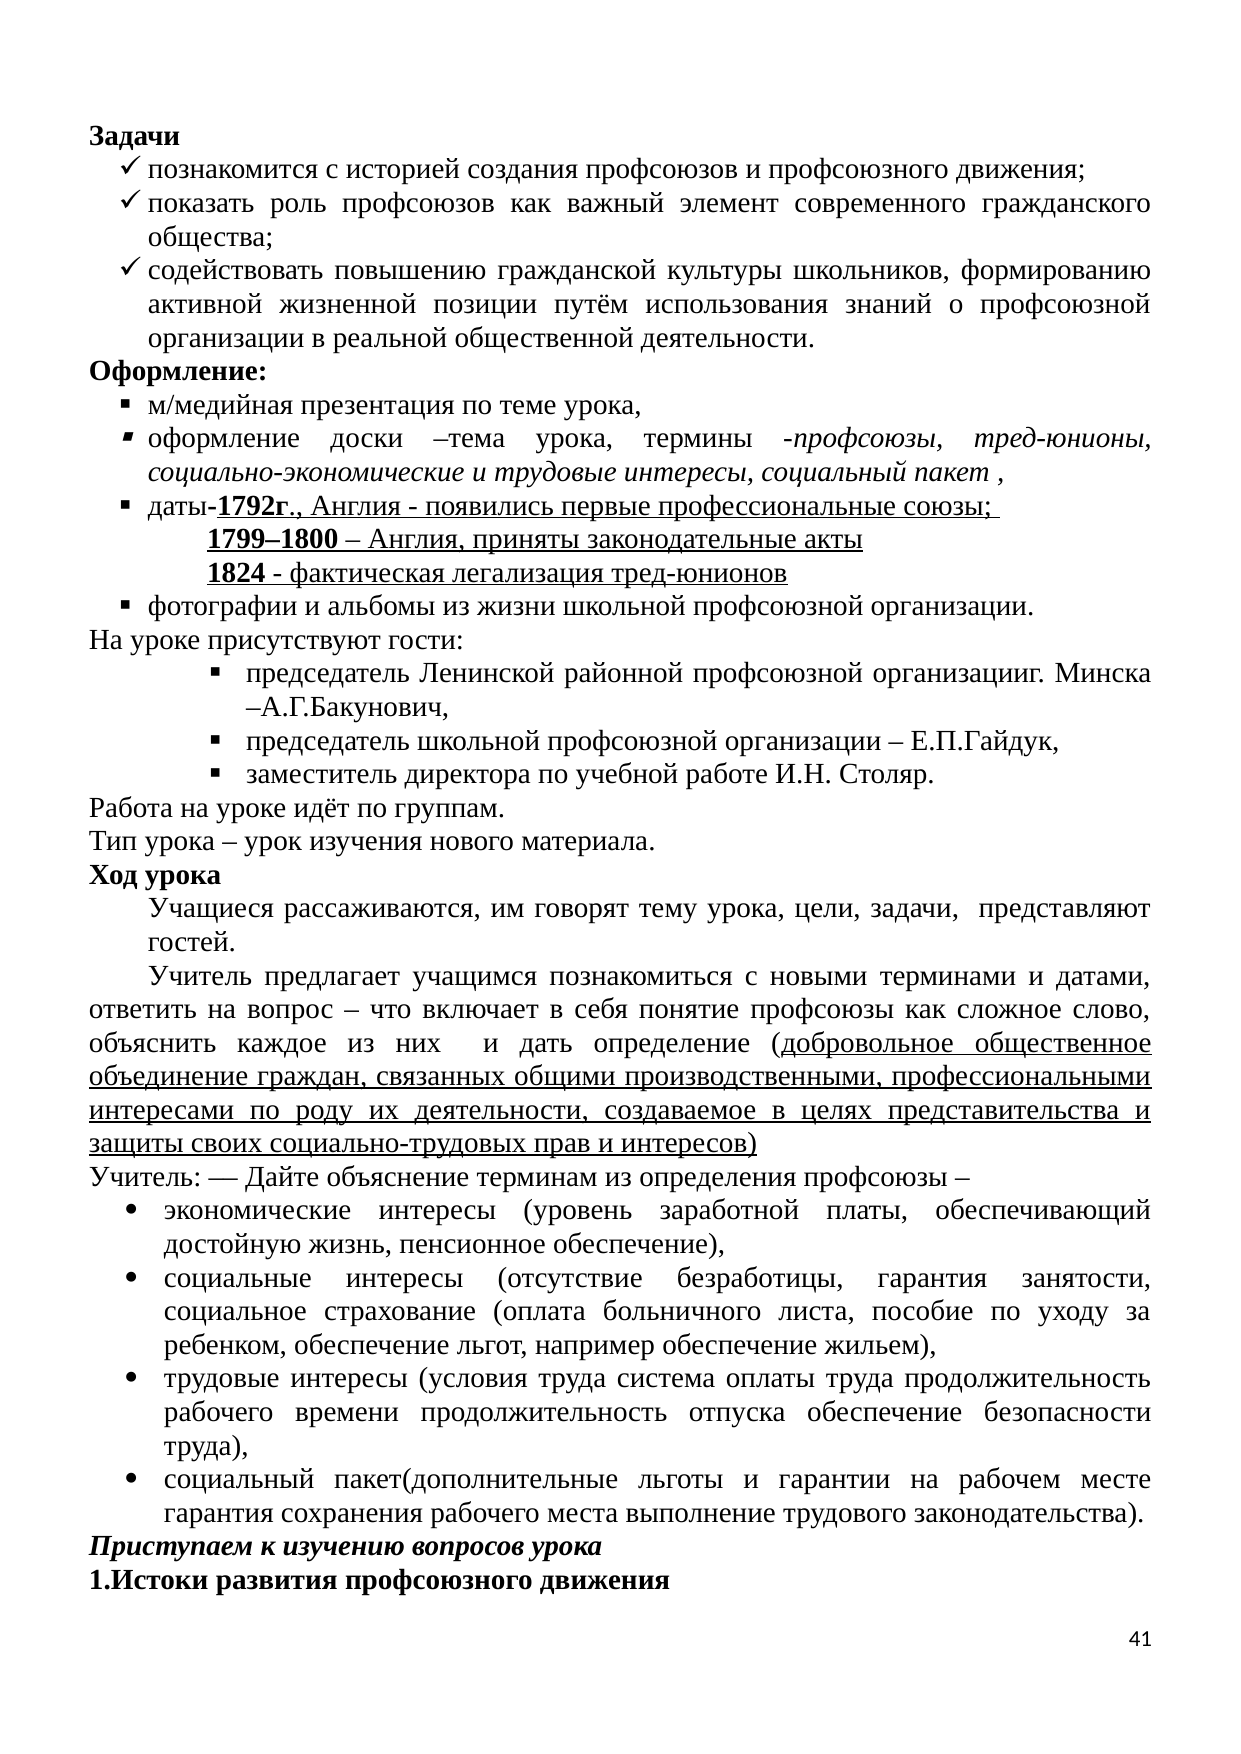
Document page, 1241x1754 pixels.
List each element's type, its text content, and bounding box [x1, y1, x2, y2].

text Оформление: [89, 353, 1152, 387]
list заместитель директора по учебной работе И.Н. Столяр. [208, 756, 1152, 790]
text Приступаем к изучению вопросов урока [89, 1528, 1152, 1562]
list оформление доски –тема урока, термины -профсоюзы, тред-юнионы, социально-экономические и трудовые интересы, социальный пакет , [118, 420, 1152, 488]
list показать роль профсоюзов как важный элемент современного гражданского общества; [118, 185, 1152, 252]
text Ход урока [89, 857, 1152, 891]
list социальные интересы (отсутствие безработицы, гарантия занятости, социальное страхование (оплата больничного листа, пособие по уходу за ребенком, обеспечение льгот, например обеспечение жильем), [126, 1260, 1152, 1360]
list познакомится с историей создания профсоюзов и профсоюзного движения; [118, 152, 1152, 185]
text Тип урока – урок изучения нового материала. [89, 823, 1152, 857]
text Работа на уроке идёт по группам. [89, 790, 1152, 823]
list Истоки развития профсоюзного движения [89, 1562, 1152, 1595]
text На уроке присутствуют гости: [89, 622, 1152, 656]
list фотографии и альбомы из жизни школьной профсоюзной организации. [118, 588, 1152, 622]
text Учащиеся рассаживаются, им говорят тему урока, цели, задачи, представляют гостей. [148, 891, 1152, 958]
text Задачи [89, 118, 1152, 152]
list трудовые интересы (условия труда система оплаты труда продолжительность рабочего времени продолжительность отпуска обеспечение безопасности труда), [126, 1360, 1152, 1461]
text 1824 - фактическая легализация тред-юнионов [148, 555, 1152, 588]
list социальный пакет(дополнительные льготы и гарантии на рабочем месте гарантия сохранения рабочего места выполнение трудового законодательства). [126, 1461, 1152, 1528]
list экономические интересы (уровень заработной платы, обеспечивающий достойную жизнь, пенсионное обеспечение), [126, 1192, 1152, 1260]
list м/медийная презентация по теме урока, [118, 387, 1152, 420]
text Учитель предлагает учащимся познакомиться с новыми терминами и датами, ответить на вопрос – что включает в себя понятие профсоюзы как сложное слово, объяснить каждое из них и дать определение (добровольное общественное объединение граждан, связанных общими производственными, профессиональными интересами по роду их деятельности, создаваемое в целях представительства и защиты своих социально-трудовых прав и интересов) [89, 1089, 1152, 1159]
list содействовать повышению гражданской культуры школьников, формированию активной жизненной позиции путём использования знаний о профсоюзной организации в реальной общественной деятельности. [118, 252, 1152, 353]
list председатель школьной профсоюзной организации – Е.П.Гайдук, [208, 723, 1152, 756]
list председатель Ленинской районной профсоюзной организацииг. Минска –А.Г.Бакунович, [208, 656, 1152, 723]
text 1799–1800 – Англия, приняты законодательные акты [148, 521, 1152, 555]
text Учитель: –– Дайте объяснение терминам из определения профсоюзы – [89, 1159, 1152, 1192]
list даты-1792г., Англия - появились первые профессиональные союзы; [118, 488, 1152, 521]
text Учитель предлагает учащимся познакомиться с новыми терминами и датами, ответить на вопрос – что включает в себя понятие профсоюзы как сложное слово, объяснить каждое из них и дать определение (добровольное общественное объединение граждан, связанных общими производственными, профессиональными интересами по роду их деятельности, создаваемое в целях представительства и защиты своих социально-трудовых прав и интересов) [89, 958, 1152, 1087]
